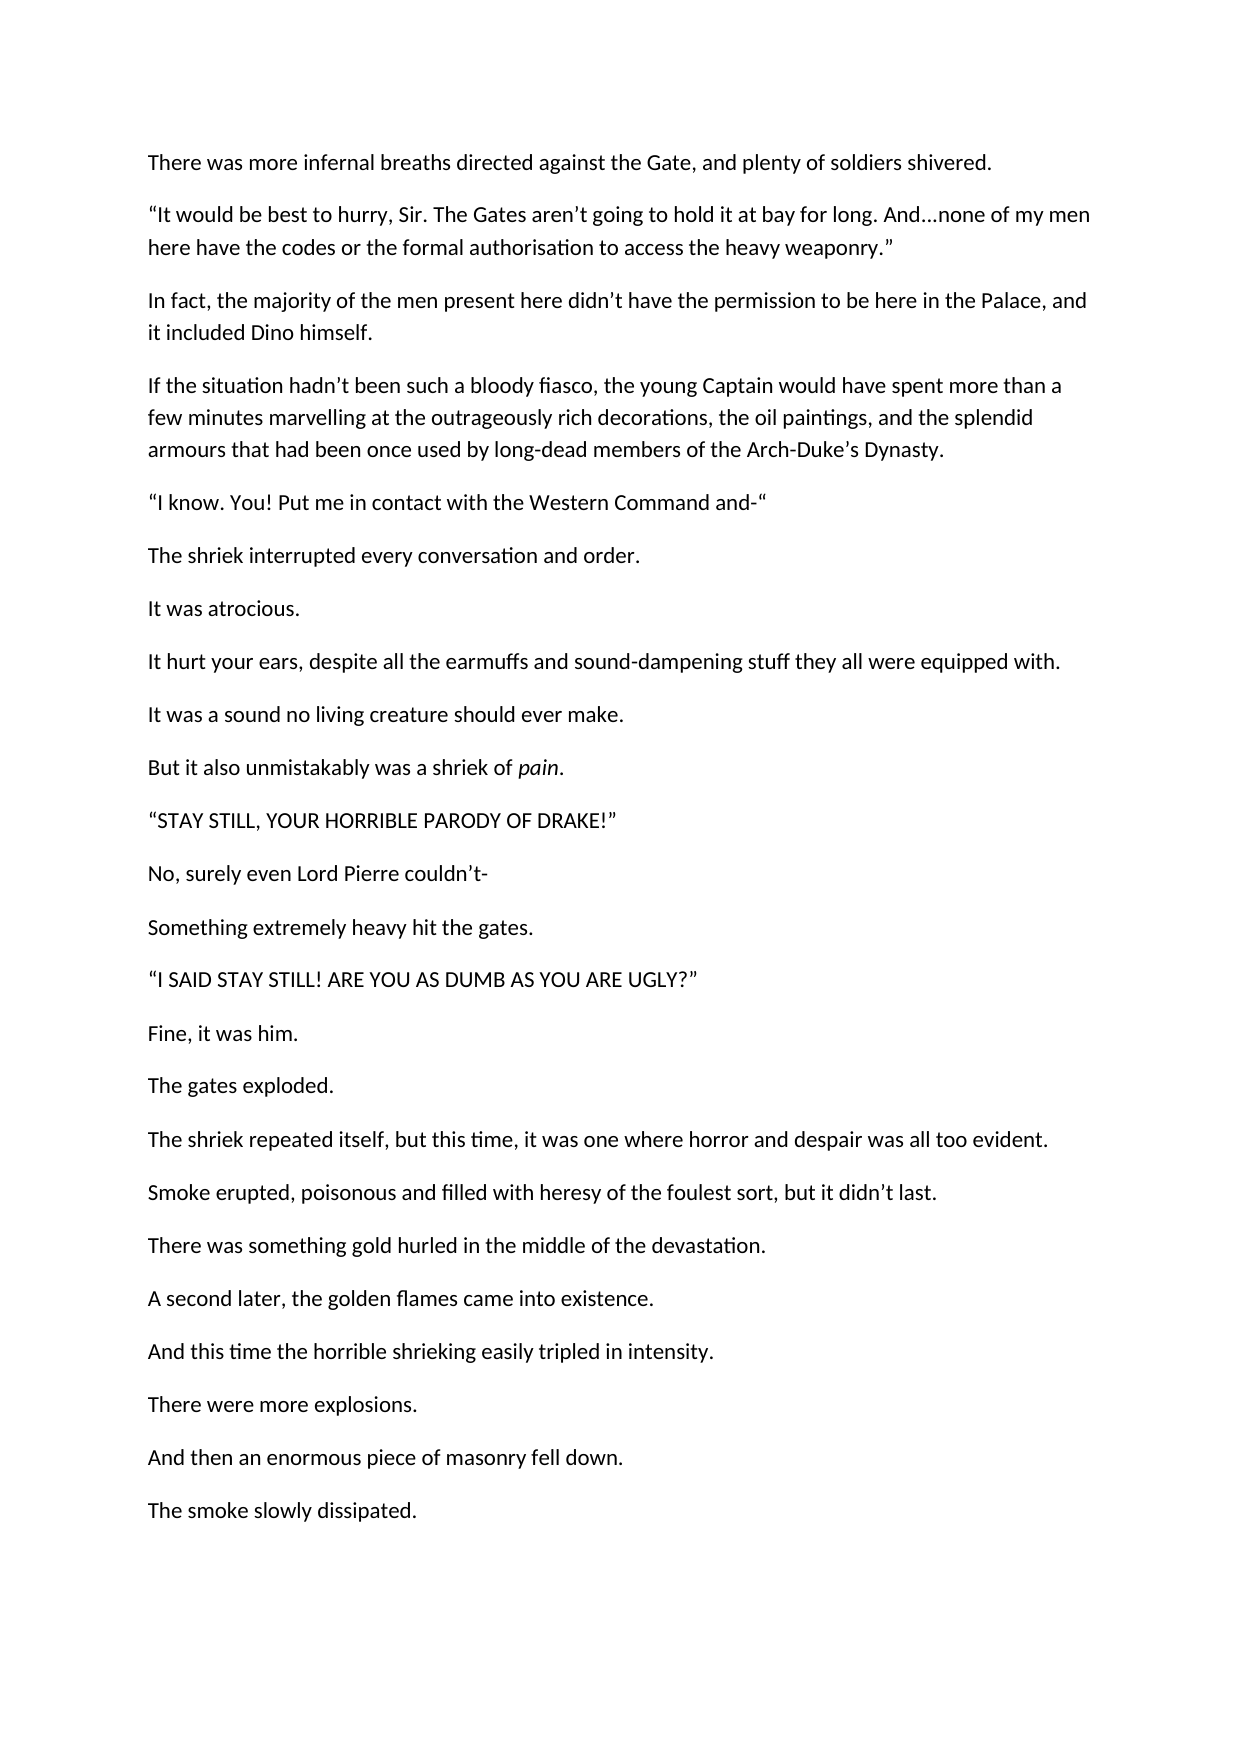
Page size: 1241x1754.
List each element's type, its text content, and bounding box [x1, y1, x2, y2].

text But it also unmistakably was a shriek of pain. [148, 753, 1093, 782]
text The gates exploded. [148, 1072, 1093, 1100]
text No, surely even Lord Pierre couldn’t- [148, 859, 1093, 888]
text Fine, it was him. [148, 1019, 1093, 1047]
text It hurt your ears, despite all the earmuffs and sound-dampening stuff they all were equipped with. [148, 647, 1093, 676]
text And then an enormous piece of masonry fell down. [148, 1443, 1093, 1471]
text There was something gold hurled in the middle of the devastation. [148, 1231, 1093, 1259]
text In fact, the majority of the men present here didn’t have the permission to be here in the Palace, and it included Dino himself. [148, 286, 1093, 346]
text And this time the horrible shrieking easily tripled in intensity. [148, 1337, 1093, 1365]
text It was a sound no living creature should ever make. [148, 701, 1093, 728]
text There were more explosions. [148, 1390, 1093, 1418]
text Something extremely heavy hit the gates. [148, 913, 1093, 941]
text It was atrocious. [148, 594, 1093, 622]
text Smoke erupted, poisonous and filled with heresy of the foulest sort, but it didn’t last. [148, 1178, 1093, 1206]
text “STAY STILL, YOUR HORRIBLE PARODY OF DRAKE!” [148, 807, 1093, 834]
text A second later, the golden flames came into existence. [148, 1284, 1093, 1312]
text The shriek repeated itself, but this time, it was one where horror and despair was all too evident. [148, 1125, 1093, 1153]
text “I SAID STAY STILL! ARE YOU AS DUMB AS YOU ARE UGLY?” [148, 966, 1093, 994]
text “I know. You! Put me in contact with the Western Command and-“ [148, 488, 1093, 516]
text If the situation hadn’t been such a bloody fiasco, the young Captain would have spent more than a few minutes marvelling at the outrageously rich decorations, the oil paintings, and the splendid armours that had been once used by long-dead members of the Arch-Duke’s Dynasty. [148, 371, 1093, 463]
text The smoke slowly dissipated. [148, 1496, 1093, 1524]
text There was more infernal breaths directed against the Gate, and plenty of soldiers shivered. [148, 148, 1093, 176]
text “It would be best to hurry, Sir. The Gates aren’t going to hold it at bay for long. And...none of my men here have the codes or the formal authorisation to access the heavy weaponry.” [148, 201, 1093, 261]
text The shriek interrupted every conversation and order. [148, 541, 1093, 569]
